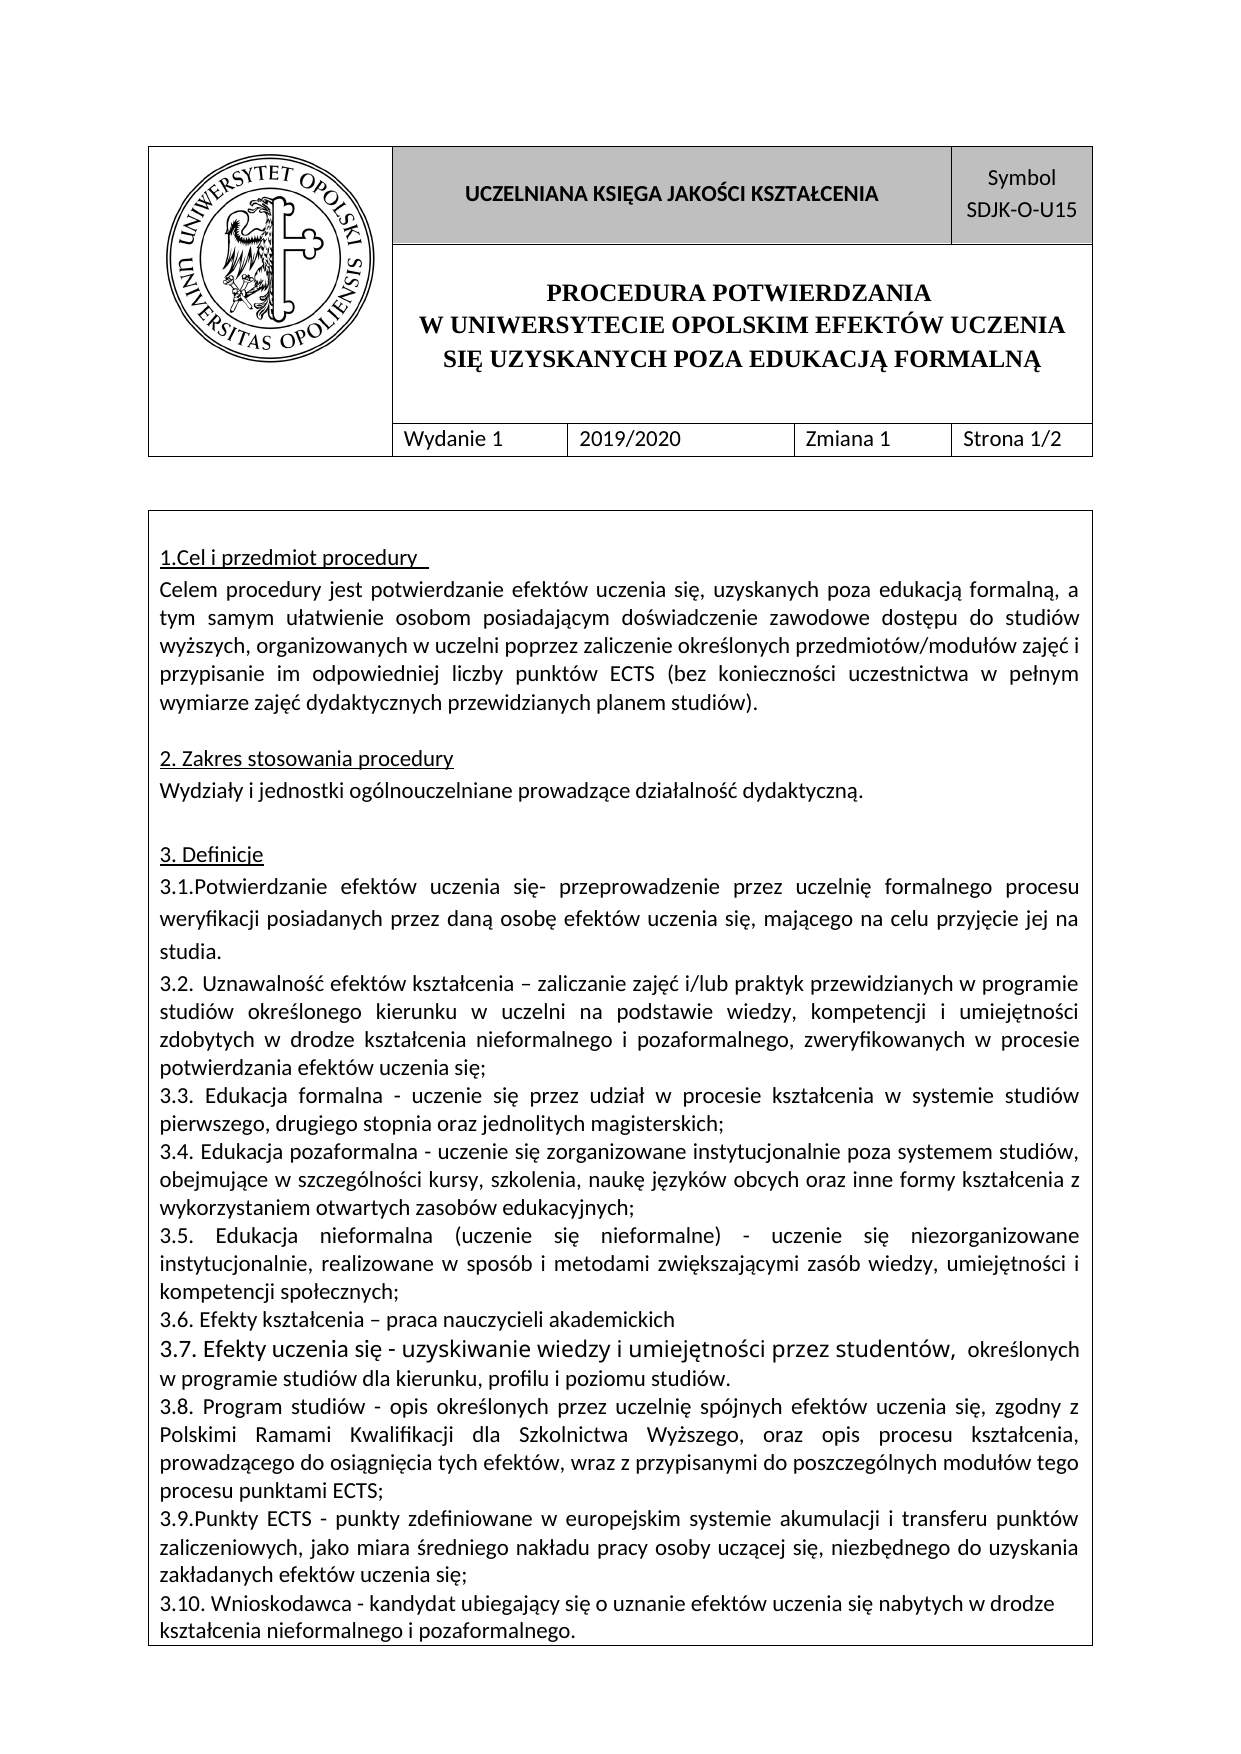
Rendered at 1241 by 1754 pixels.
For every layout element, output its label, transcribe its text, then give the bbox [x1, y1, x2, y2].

table_header [149, 147, 392, 456]
table_cell Wydanie 1 [393, 424, 567, 456]
table_header UCZELNIANA KSIĘGA JAKOŚCI KSZTAŁCENIA [393, 147, 951, 243]
table_cell Strona 1/2 [952, 424, 1092, 456]
table_cell Zmiana 1 [795, 424, 951, 456]
table_cell 2019/2020 [568, 424, 794, 456]
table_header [149, 511, 1092, 1645]
picture [159, 147, 381, 369]
table_cell PROCEDURA POTWIERDZANIA W UNIWERSYTECIE OPOLSKIM EFEKTÓW UCZENIA SIĘ UZYSKANYCH POZA EDUKACJĄ FORMALNĄ [393, 245, 1092, 423]
table_header Symbol SDJK-O-U15 [952, 147, 1092, 243]
